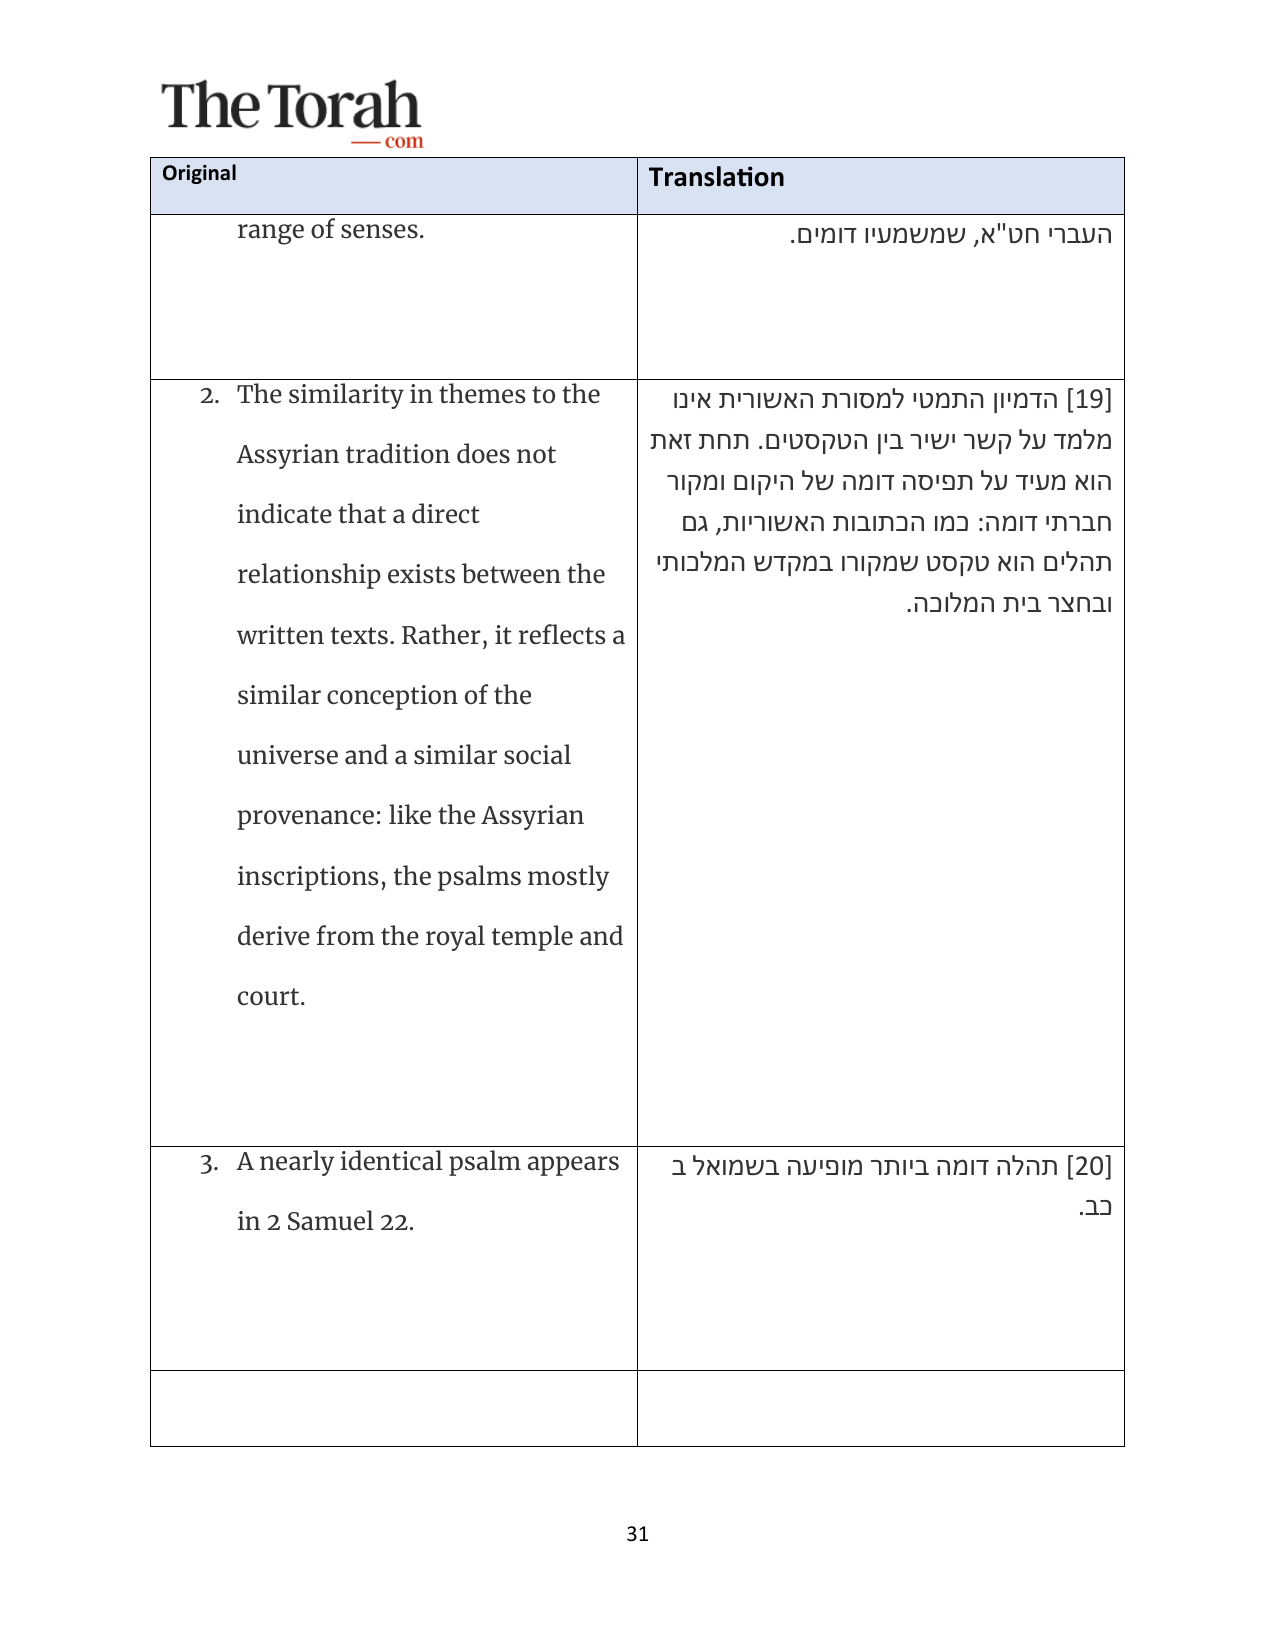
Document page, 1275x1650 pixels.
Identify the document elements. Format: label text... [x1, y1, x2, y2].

table_cell [151, 1371, 637, 1446]
table_cell [20] תהלה דומה ביותר מופיעה בשמואל ב כב. [638, 1147, 1124, 1370]
picture [150, 75, 430, 155]
table_header Translation [638, 158, 1124, 214]
table_cell The similarity in themes to the Assyrian tradition does not indicate that a direct relationship exists between the written texts. Rather, it reflects a similar conception of the universe and a similar social provenance: like the Assyrian inscriptions, the psalms mostly derive from the royal temple and court. [151, 380, 637, 1146]
table_cell [19] הדמיון התמטי למסורת האשורית אינו מלמד על קשר ישיר בין הטקסטים. תחת זאת הוא מעיד על תפיסה דומה של היקום ומקור חברתי דומה: כמו הכתובות האשוריות, גם תהלים הוא טקסט שמקורו במקדש המלכותי ובחצר בית המלוכה. [638, 380, 1124, 1146]
table_header Original [151, 158, 637, 214]
table_cell [638, 1371, 1124, 1446]
table_cell A nearly identical psalm appears in 2 Samuel 22. [151, 1147, 637, 1370]
